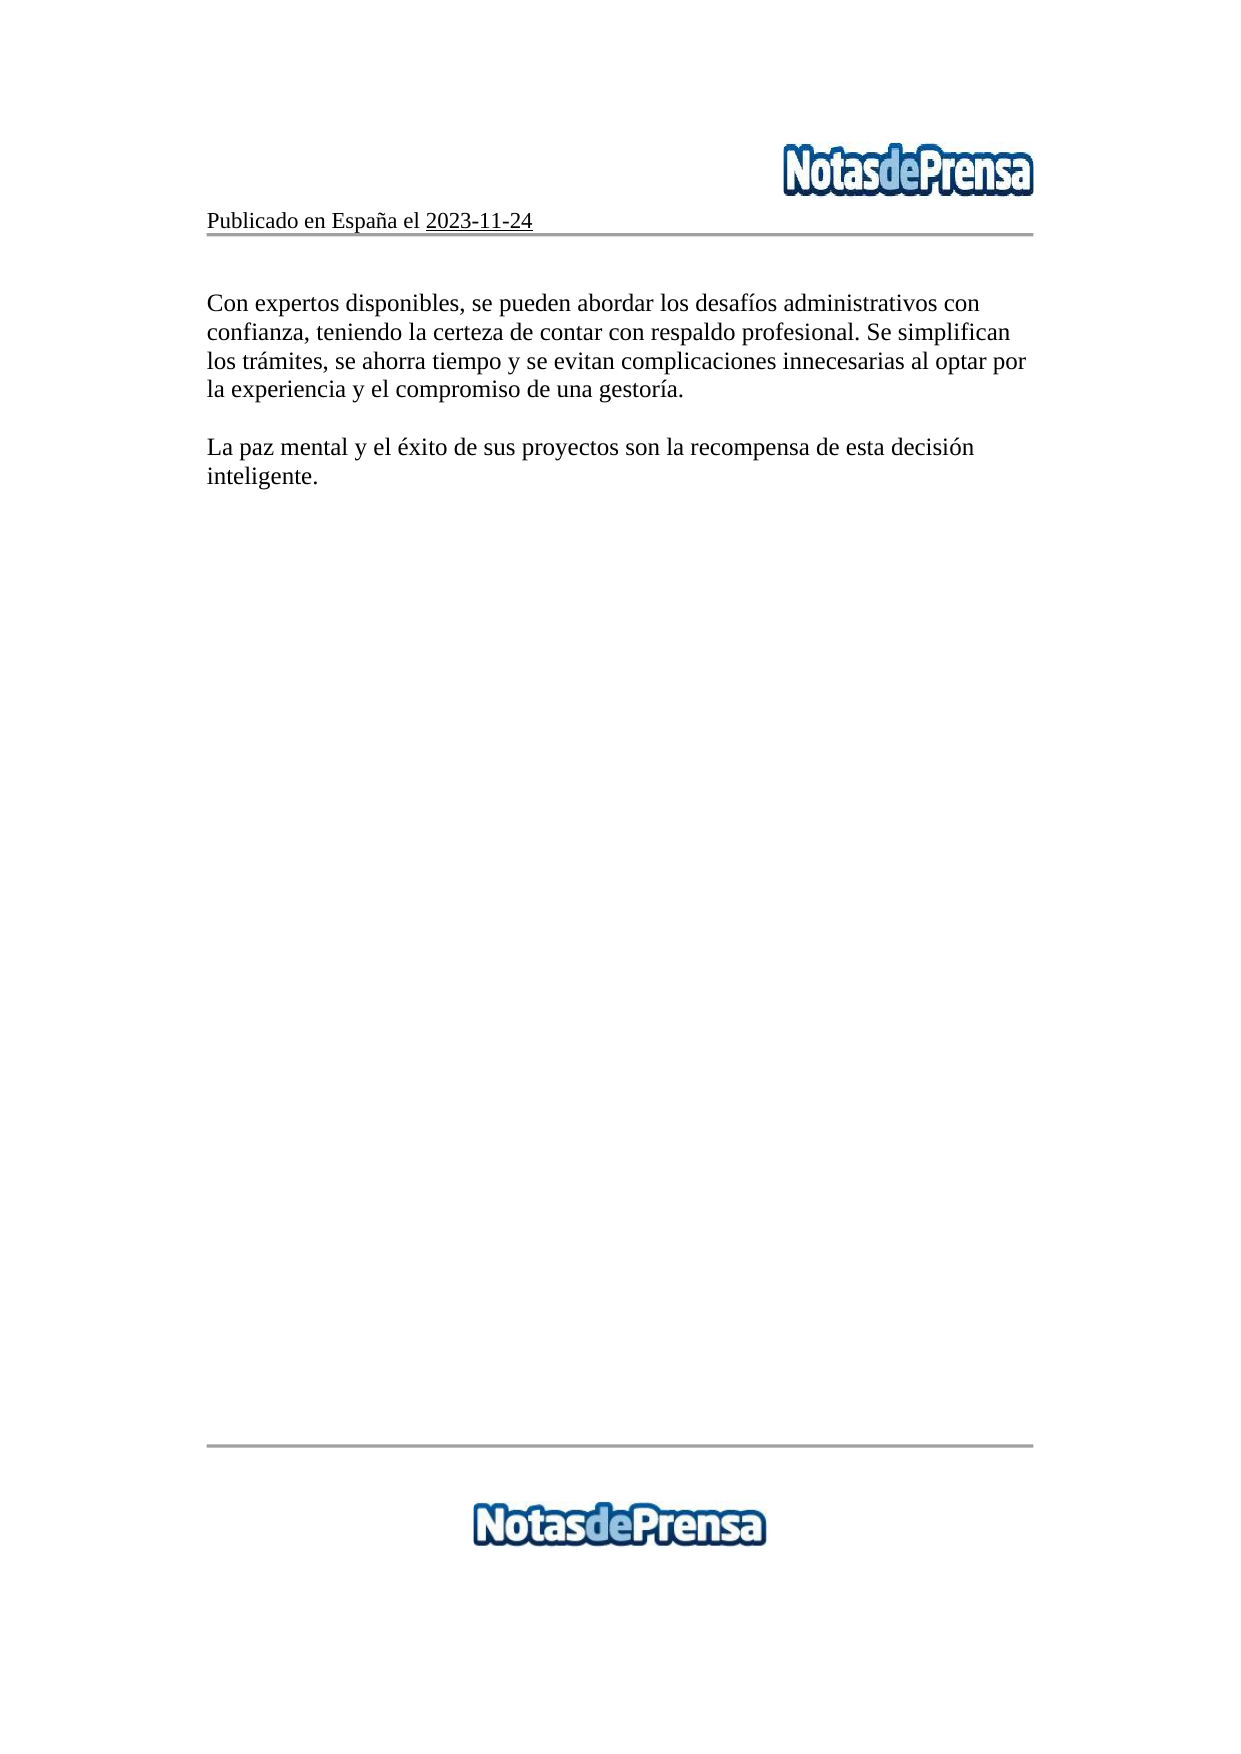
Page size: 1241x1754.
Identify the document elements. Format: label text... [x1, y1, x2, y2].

picture [783, 142, 1034, 199]
picture [473, 1501, 767, 1548]
